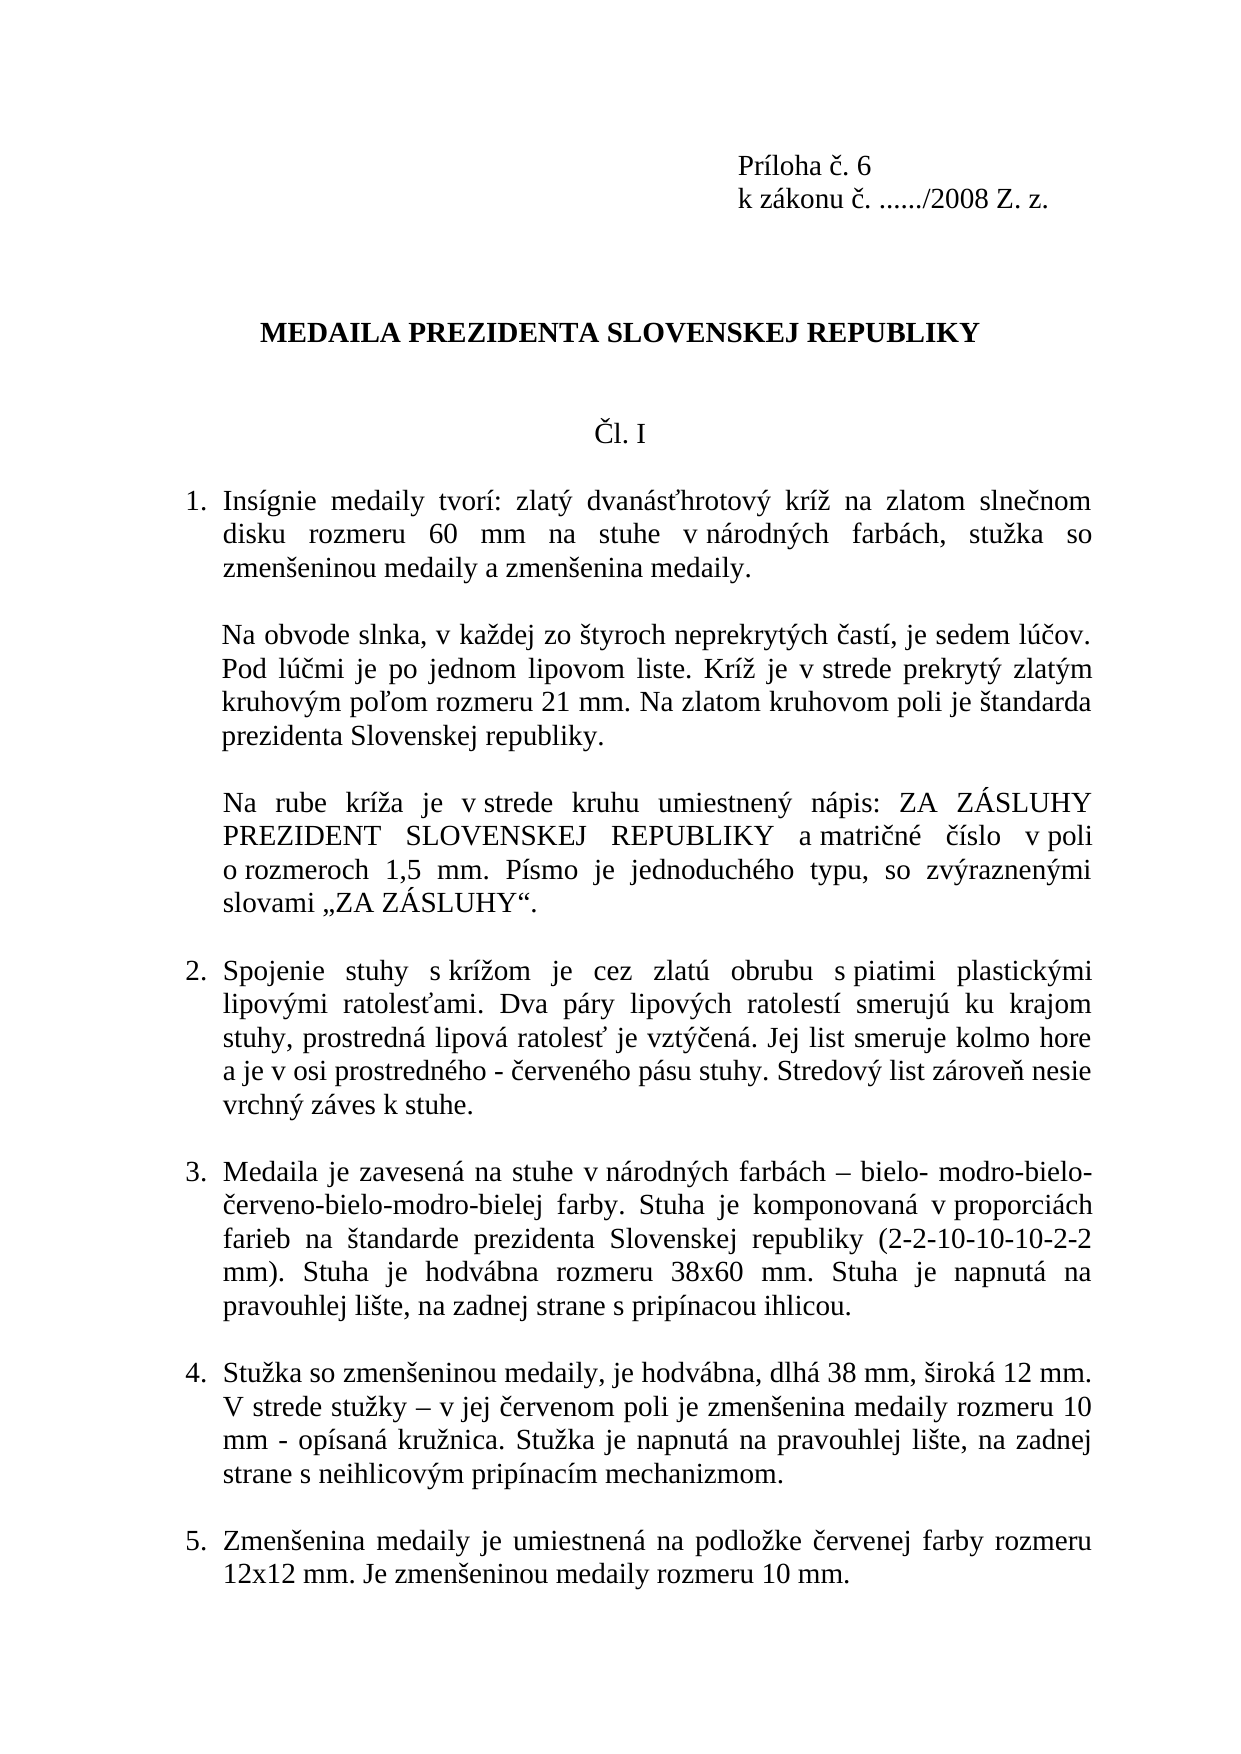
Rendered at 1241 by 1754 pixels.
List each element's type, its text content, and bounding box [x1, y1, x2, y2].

list Insígnie medaily tvorí: zlatý dvanásťhrotový kríž na zlatom slnečnom disku rozmeru na stuhe v národných farbách, stužka so zmenšeninou medaily a zmenšenina medaily. [185, 483, 1093, 584]
text Čl. I [148, 416, 1093, 449]
text Na obvode slnka, v každej zo štyroch neprekrytých častí, je sedem lúčov. Pod lúčmi je po jednom lipovom liste. Kríž je v strede prekrytý zlatým kruhovým poľom rozmeru . Na zlatom kruhovom poli je štandarda prezidenta Slovenskej republiky. [221, 617, 1093, 751]
list Medaila je zavesená na stuhe v národných farbách – bielo- modro-bielo-červeno-bielo-modro-bielej farby. Stuha je komponovaná v proporciách farieb na štandarde prezidenta Slovenskej republiky (2-2-10-10-10-2-). Stuha je hodvábna rozmeru 38x60 mm. Stuha je napnutá na pravouhlej lište, na zadnej strane s pripínacou ihlicou. [185, 1154, 1093, 1322]
text k zákonu č. ....../2008 Z. z. [148, 181, 1093, 215]
text Príloha č. 6 [148, 148, 1093, 181]
list Stužka so zmenšeninou medaily, je hodvábna, dlhá , široká . V strede stužky – v jej červenom poli je zmenšenina medaily rozmeru - opísaná kružnica. Stužka je napnutá na pravouhlej lište, na zadnej strane s neihlicovým pripínacím mechanizmom. [185, 1355, 1093, 1489]
list Zmenšenina medaily je umiestnená na podložke červenej farby rozmeru 12x12 mm. Je zmenšeninou medaily rozmeru . [185, 1523, 1093, 1590]
text Na rube kríža je v strede kruhu umiestnený nápis: ZA ZÁSLUHY PREZIDENT SLOVENSKEJ REPUBLIKY a matričné číslo v poli o rozmeroch . Písmo je jednoduchého typu, so zvýraznenými slovami „ZA ZÁSLUHY“. [223, 785, 1093, 919]
list Spojenie stuhy s krížom je cez zlatú obrubu s piatimi plastickými lipovými ratolesťami. Dva páry lipových ratolestí smerujú ku krajom stuhy, prostredná lipová ratolesť je vztýčená. Jej list smeruje kolmo hore a je v osi prostredného - červeného pásu stuhy. Stredový list zároveň nesie vrchný záves k stuhe. [185, 953, 1093, 1120]
text MEDAILA PREZIDENTA SLOVENSKEJ REPUBLIKY [148, 315, 1093, 349]
